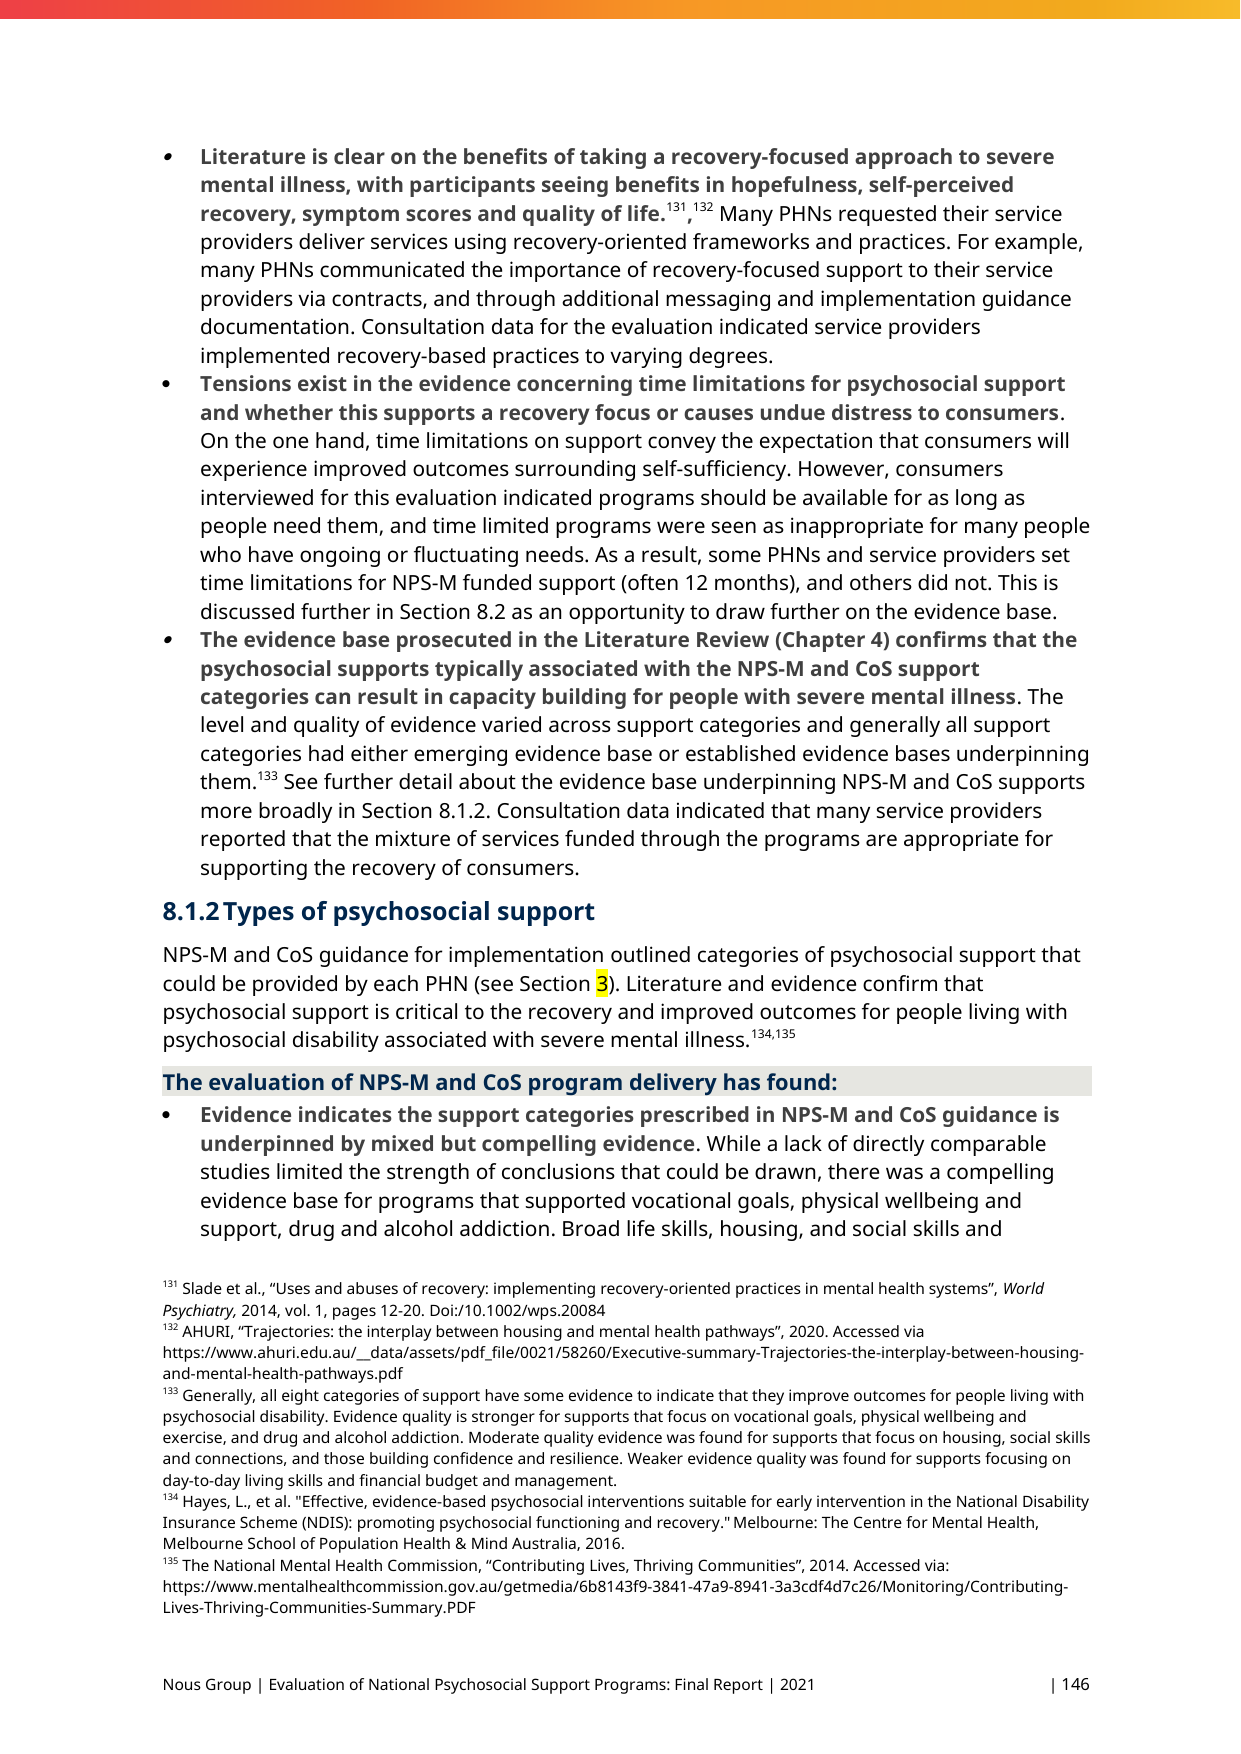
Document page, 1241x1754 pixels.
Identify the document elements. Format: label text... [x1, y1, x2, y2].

text NPS-M and CoS guidance for implementation outlined categories of psychosocial support that could be provided by each PHN (see Section 3). Literature and evidence confirm that psychosocial support is critical to the recovery and improved outcomes for people living with psychosocial disability associated with severe mental illness., [162, 940, 1092, 1054]
list Tensions exist in the evidence concerning time limitations for psychosocial support and whether this supports a recovery focus or causes undue distress to consumers. On the one hand, time limitations on support convey the expectation that consumers will experience improved outcomes surrounding self-sufficiency. However, consumers interviewed for this evaluation indicated programs should be available for as long as people need them, and time limited programs were seen as inappropriate for many people who have ongoing or fluctuating needs. As a result, some PHNs and service providers set time limitations for NPS-M funded support (often 12 months), and others did not. This is discussed further in Section 8.3 as an opportunity to draw further on the evidence base. [162, 369, 1092, 625]
list The evaluation of NPS-M and CoS program delivery has found: [162, 1066, 1092, 1096]
picture [0, 0, 1241, 19]
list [162, 1100, 1092, 1243]
subtitle Types of psychosocial support [162, 894, 1092, 928]
list The evidence base prosecuted in the Literature Review (Chapter 4) confirms that the psychosocial supports typically associated with the NPS-M and CoS support categories can result in capacity building for people with severe mental illness. The level and quality of evidence varied across support categories and generally all support categories had either emerging evidence base or established evidence bases underpinning them. See further detail about the evidence base underpinning NPS-M and CoS supports more broadly in Section 8.2.2. Consultation data indicated that many service providers reported that the mixture of services funded through the programs are appropriate for supporting the recovery of consumers. [162, 625, 1092, 881]
list Literature is clear on the benefits of taking a recovery-focused approach to severe mental illness, with participants seeing benefits in hopefulness, self‐perceived recovery, symptom scores and quality of life., Many PHNs requested their service providers deliver services using recovery-oriented frameworks and practices. For example, many PHNs communicated the importance of recovery-focused support to their service providers via contracts, and through additional messaging and implementation guidance documentation. Consultation data for the evaluation indicated service providers implemented recovery-based practices to varying degrees. [162, 142, 1092, 369]
